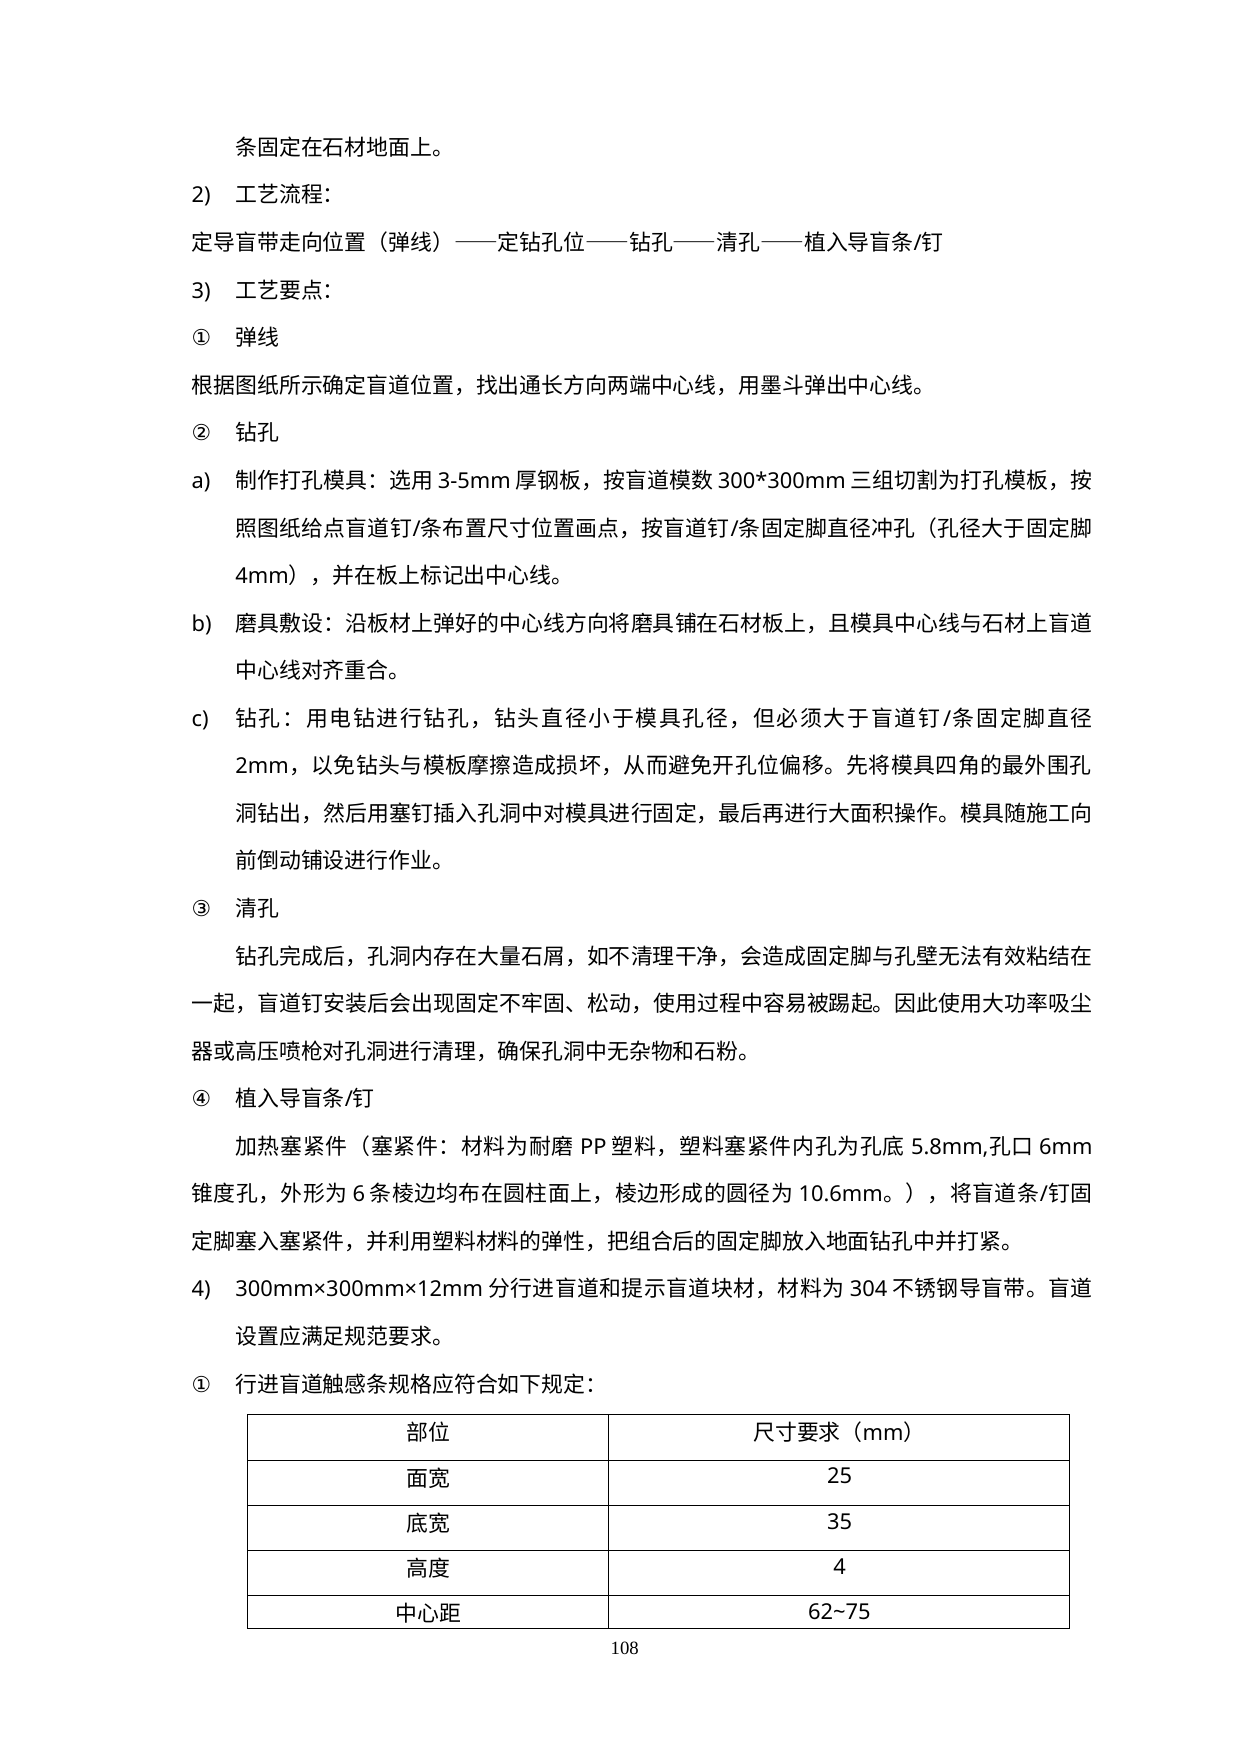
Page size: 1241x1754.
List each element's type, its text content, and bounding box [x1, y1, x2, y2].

list 300mm×300mm×12mm分行进盲道和提示盲道块材，材料为304不锈钢导盲带。盲道设置应满足规范要求。 [191, 1271, 1092, 1351]
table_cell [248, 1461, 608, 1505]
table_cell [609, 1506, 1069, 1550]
text 根据图纸所示确定盲道位置，找出通长方向两端中心线，用墨斗弹出中心线。 [148, 368, 1092, 399]
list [191, 130, 1092, 162]
list 弹线 [191, 320, 1092, 352]
list 清孔 [191, 891, 1092, 923]
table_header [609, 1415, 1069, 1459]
list 植入导盲条/钉 [191, 1081, 1092, 1113]
list 钻孔：用电钻进行钻孔，钻头直径小于模具孔径，但必须大于盲道钉/条固定脚直径2mm，以免钻头与模板摩擦造成损坏，从而避免开孔位偏移。先将模具四角的最外围孔洞钻出，然后用塞钉插入孔洞中对模具进行固定，最后再进行大面积操作。模具随施工向前倒动铺设进行作业。 [191, 701, 1092, 875]
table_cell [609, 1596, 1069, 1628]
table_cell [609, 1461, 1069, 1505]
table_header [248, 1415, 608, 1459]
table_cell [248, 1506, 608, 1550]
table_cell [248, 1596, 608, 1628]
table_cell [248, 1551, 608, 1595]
text 定导盲带走向位置（弹线）——定钻孔位——钻孔——清孔——植入导盲条/钉 [191, 225, 1092, 257]
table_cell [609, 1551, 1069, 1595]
list 钻孔 [191, 415, 1092, 447]
text 加热塞紧件（塞紧件：材料为耐磨PP塑料，塑料塞紧件内孔为孔底5.8mm,孔口6mm锥度孔，外形为6条棱边均布在圆柱面上，棱边形成的圆径为10.6mm。），将盲道条/钉固定脚塞入塞紧件，并利用塑料材料的弹性，把组合后的固定脚放入地面钻孔中并打紧。 [191, 1129, 1092, 1256]
list 磨具敷设：沿板材上弹好的中心线方向将磨具铺在石材板上，且模具中心线与石材上盲道中心线对齐重合。 [191, 606, 1092, 685]
list 行进盲道触感条规格应符合如下规定： [191, 1367, 1092, 1398]
list 工艺流程： [191, 177, 1092, 209]
text 钻孔完成后，孔洞内存在大量石屑，如不清理干净，会造成固定脚与孔壁无法有效粘结在一起，盲道钉安装后会出现固定不牢固、松动，使用过程中容易被踢起。因此使用大功率吸尘器或高压喷枪对孔洞进行清理，确保孔洞中无杂物和石粉。 [191, 939, 1092, 1065]
list 制作打孔模具：选用3-5mm厚钢板，按盲道模数300*300mm三组切割为打孔模板，按照图纸给点盲道钉/条布置尺寸位置画点，按盲道钉/条固定脚直径冲孔（孔径大于固定脚4mm），并在板上标记出中心线。 [191, 463, 1092, 590]
list 工艺要点： [191, 273, 1092, 304]
